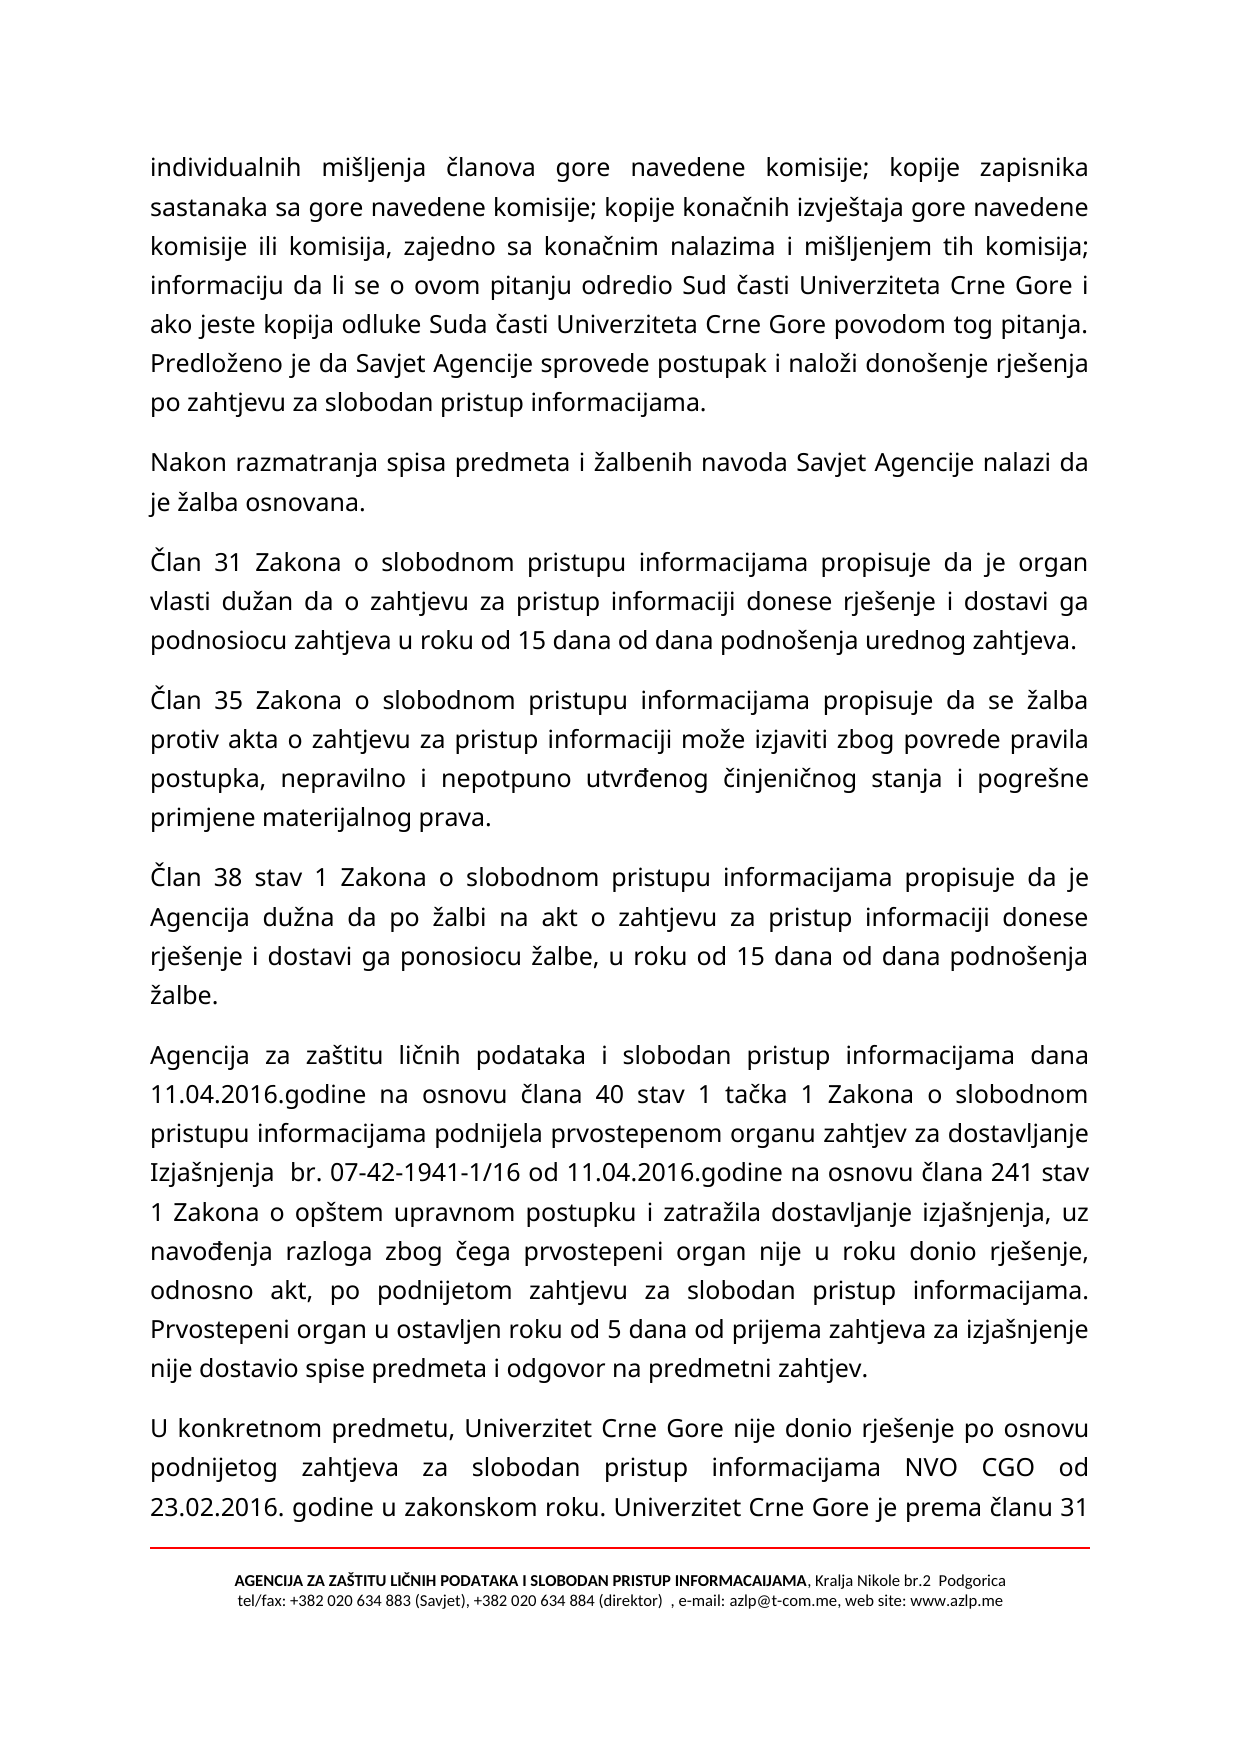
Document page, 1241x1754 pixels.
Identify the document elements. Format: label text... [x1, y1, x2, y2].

text Član 35 Zakona o slobodnom pristupu informacijama propisuje da se žalba protiv akta o zahtjevu za pristup informaciji može izjaviti zbog povrede pravila postupka, nepravilno i nepotpuno utvrđenog činjeničnog stanja i pogrešne primjene materijalnog prava. [150, 682, 1090, 834]
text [150, 150, 1090, 419]
text Nakon razmatranja spisa predmeta i žalbenih navoda Savjet Agencije nalazi da je žalba osnovana. [150, 445, 1090, 518]
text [150, 1411, 1090, 1523]
text Član 38 stav 1 Zakona o slobodnom pristupu informacijama propisuje da je Agencija dužna da po žalbi na akt o zahtjevu za pristup informaciji donese rješenje i dostavi ga ponosiocu žalbe, u roku od 15 dana od dana podnošenja žalbe. [150, 860, 1090, 1012]
text Agencija za zaštitu ličnih podataka i slobodan pristup informacijama dana 11.04.2016.godine na osnovu člana 40 stav 1 tačka 1 Zakona o slobodnom pristupu informacijama podnijela prvostepenom organu zahtjev za dostavljanje Izjašnjenja br. 07-42-1941-1/16 od 11.04.2016.godine na osnovu člana 241 stav 1 Zakona o opštem upravnom postupku i zatražila dostavljanje izjašnjenja, uz navođenja razloga zbog čega prvostepeni organ nije u roku donio rješenje, odnosno akt, po podnijetom zahtjevu za slobodan pristup informacijama. Prvostepeni organ u ostavljen roku od 5 dana od prijema zahtjeva za izjašnjenje nije dostavio spise predmeta i odgovor na predmetni zahtjev. [150, 1037, 1090, 1385]
text Član 31 Zakona o slobodnom pristupu informacijama propisuje da je organ vlasti dužan da o zahtjevu za pristup informaciji donese rješenje i dostavi ga podnosiocu zahtjeva u roku od 15 dana od dana podnošenja urednog zahtjeva. [150, 544, 1090, 657]
